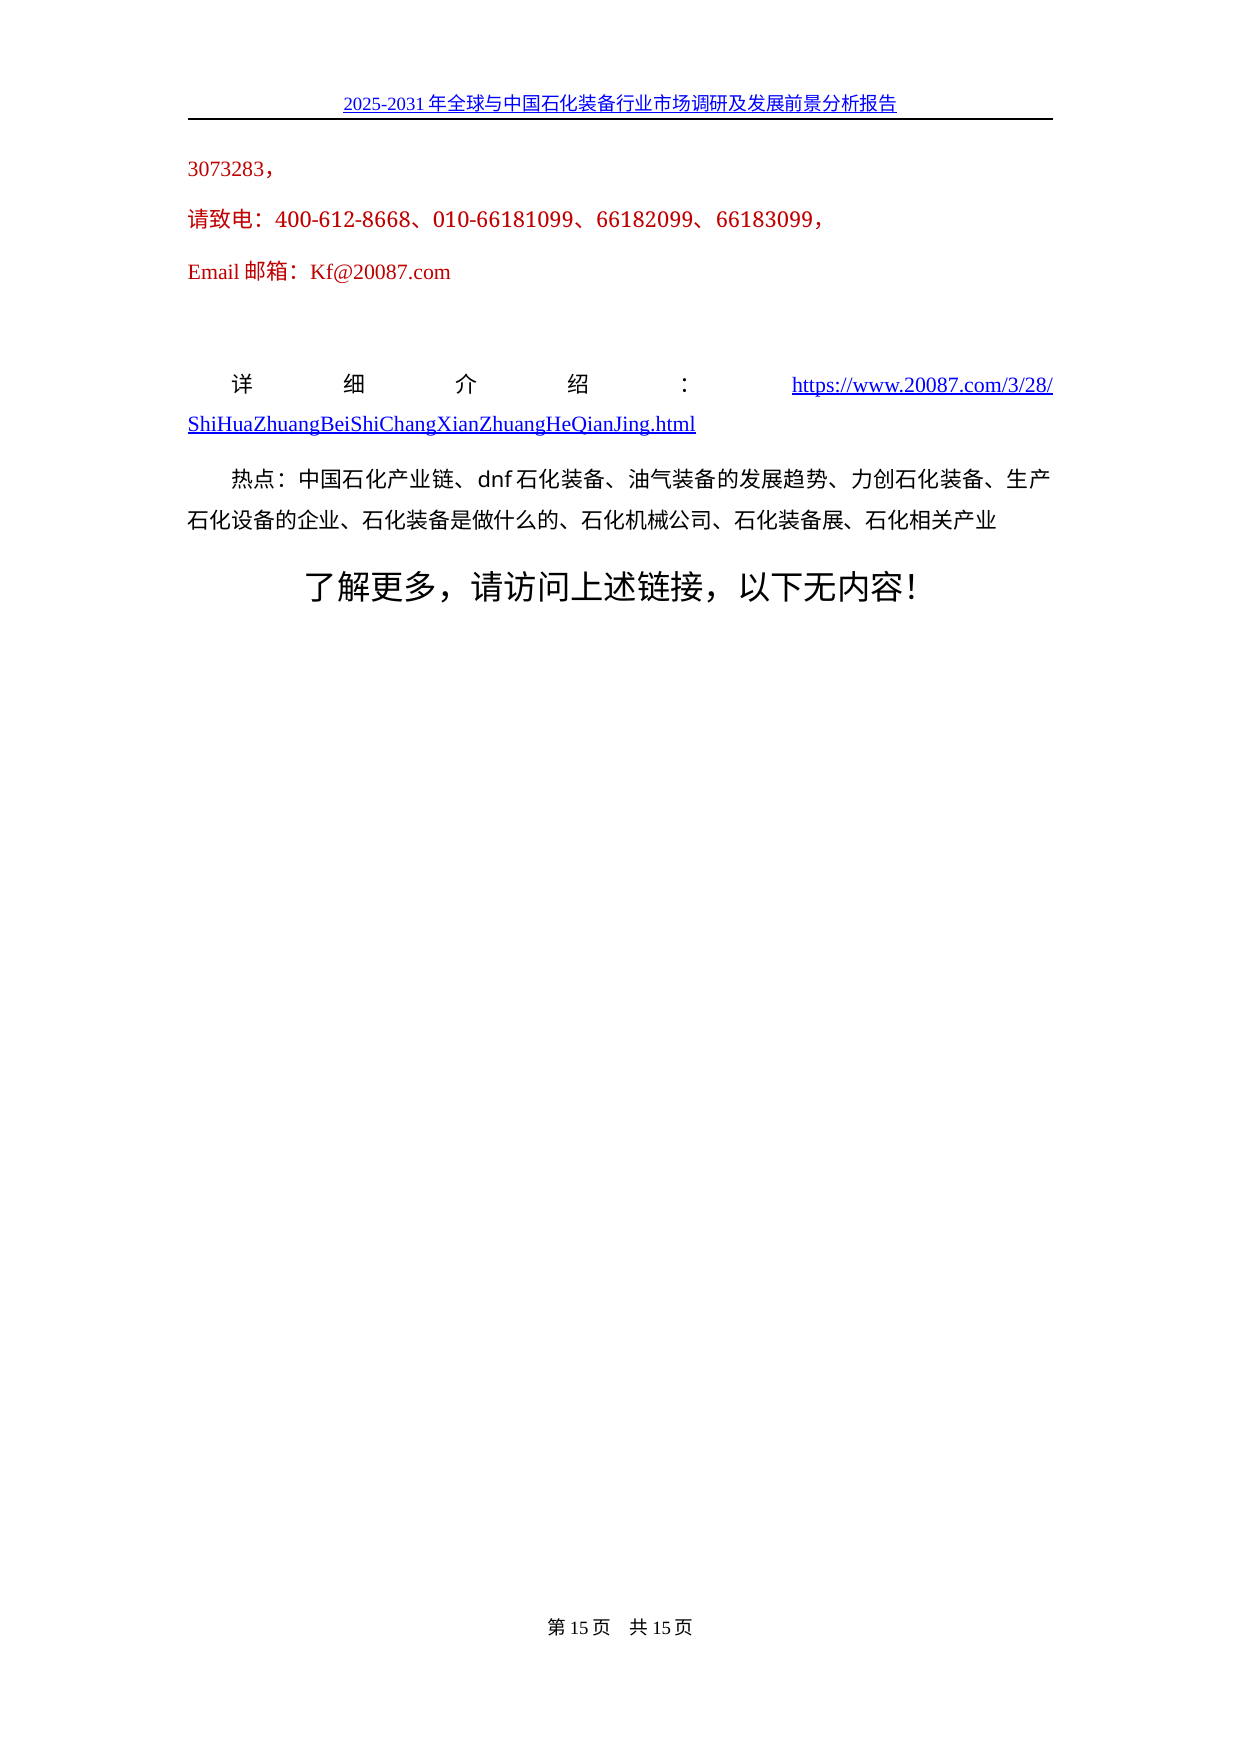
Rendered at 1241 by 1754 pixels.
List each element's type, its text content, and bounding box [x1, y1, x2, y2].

text 热点：中国石化产业链、dnf石化装备、油气装备的发展趋势、力创石化装备、生产石化设备的企业、石化装备是做什么的、石化机械公司、石化装备展、石化相关产业 [187, 462, 1053, 535]
text 详细介绍：https://www.20087.com/3/28/ShiHuaZhuangBeiShiChangXianZhuangHeQianJing.html [187, 366, 1053, 439]
text Email邮箱：Kf@20087.com [187, 253, 1053, 286]
text 请致电：400-612-8668、010-66181099、66182099、66183099， [187, 202, 1053, 234]
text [187, 150, 1053, 183]
title 了解更多，请访问上述链接，以下无内容！ [187, 553, 1053, 618]
